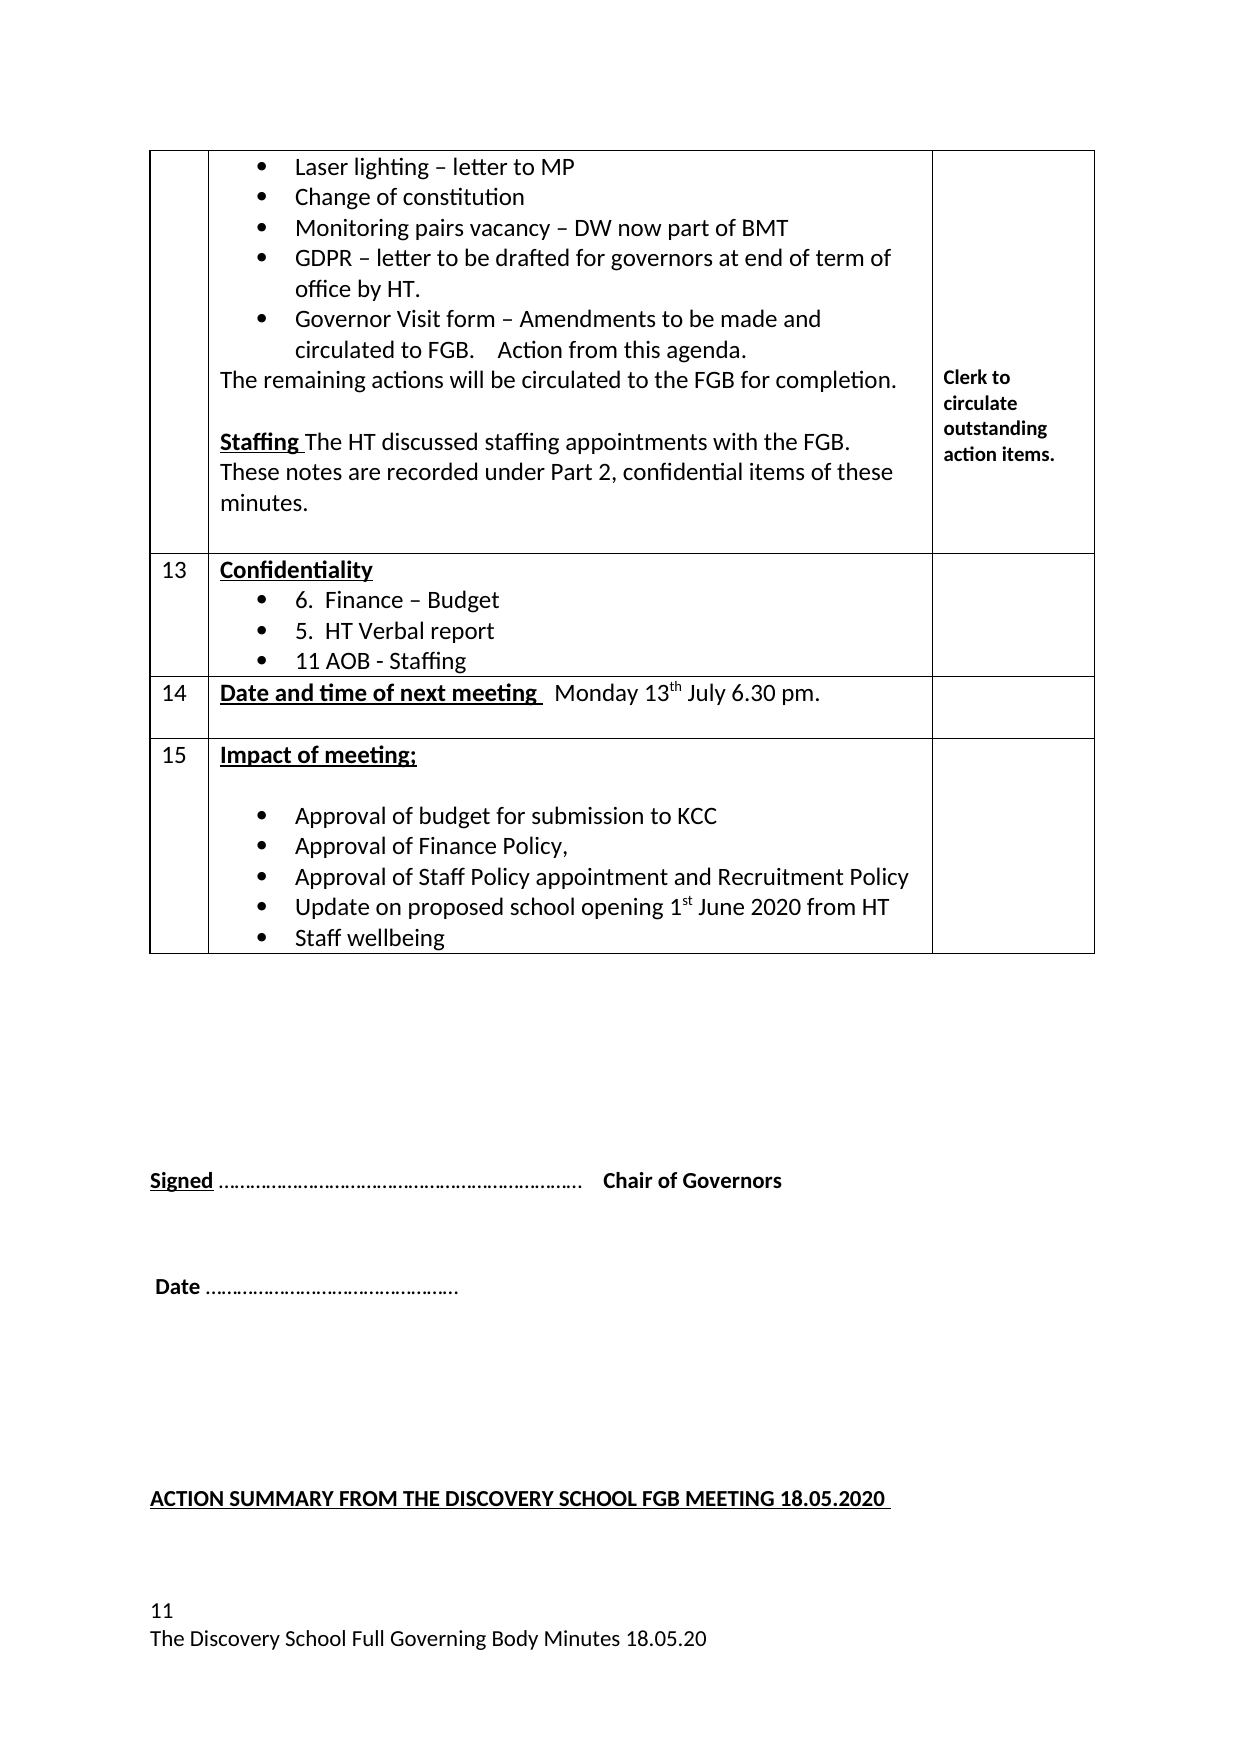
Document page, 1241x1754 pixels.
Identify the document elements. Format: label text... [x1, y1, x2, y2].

text Signed …………………………………………………………… Chair of Governors [150, 1166, 1090, 1194]
table_cell 12 [151, 151, 208, 553]
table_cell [933, 151, 1094, 553]
table_cell Confidentiality 6. Finance – Budget 5. HT Verbal report 11 AOB - Staffing [209, 554, 932, 676]
table_cell [933, 739, 1094, 953]
table_cell [933, 677, 1094, 738]
table_cell 15 [151, 739, 208, 953]
table_cell [933, 554, 1094, 676]
table_cell 13 [151, 554, 208, 676]
text ACTION SUMMARY FROM THE DISCOVERY SCHOOL FGB MEETING 18.05.2020 [150, 1484, 1090, 1512]
table_cell 14 [151, 677, 208, 738]
table_cell Date and time of next meeting Monday 13th July 6.30 pm. [209, 677, 932, 738]
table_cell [209, 151, 932, 553]
text Date ………………………………………… [150, 1272, 1090, 1300]
table_cell Impact of meeting; Approval of budget for submission to KCC Approval of Finance Policy, Approval of Staff Policy appointment and Recruitment Policy Update on proposed school opening 1st June 2020 from HT Staff wellbeing [209, 739, 932, 953]
